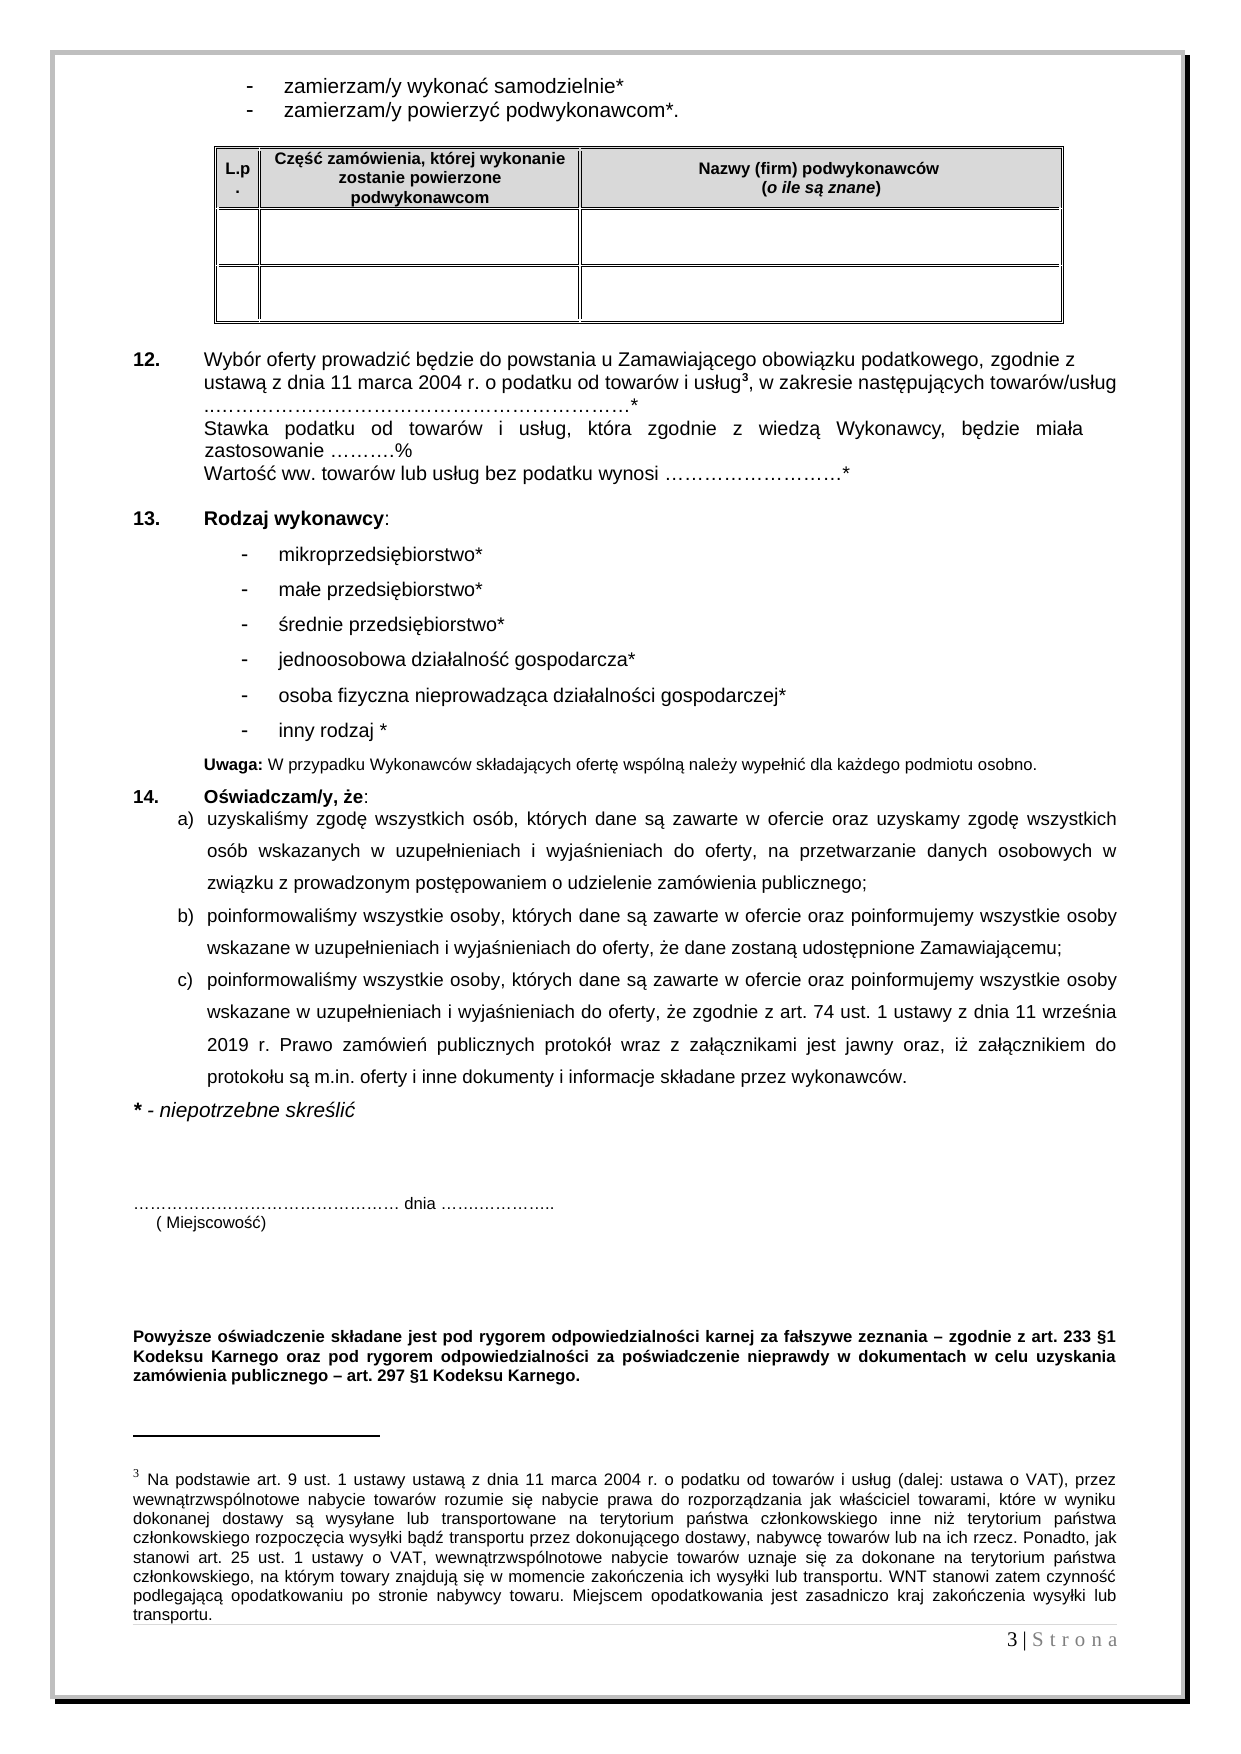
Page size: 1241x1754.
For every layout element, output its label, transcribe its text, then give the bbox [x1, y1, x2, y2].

list średnie przedsiębiorstwo* [241, 613, 1117, 636]
table_cell [260, 264, 580, 321]
list małe przedsiębiorstwo* [241, 578, 1117, 601]
text * - niepotrzebne skreślić [133, 1098, 1117, 1122]
list mikroprzedsiębiorstwo* [241, 542, 1117, 565]
table_header Nazwy (firm) podwykonawców (o ile są znane) [580, 149, 1061, 207]
table_cell [580, 264, 1062, 321]
text Powyższe oświadczenie składane jest pod rygorem odpowiedzialności karnej za fałszywe zeznania – zgodnie z art. 233 §1 Kodeksu Karnego oraz pod rygorem odpowiedzialności za poświadczenie nieprawdy w dokumentach w celu uzyskania zamówienia publicznego – art. 297 §1 Kodeksu Karnego. [133, 1327, 1117, 1385]
text ………………………………………… dnia …….………….. [133, 1194, 1117, 1213]
list Oświadczam/y, że: [133, 786, 1117, 807]
list uzyskaliśmy zgodę wszystkich osób, których dane są zawarte w ofercie oraz uzyskamy zgodę wszystkich osób wskazanych w uzupełnieniach i wyjaśnieniach do oferty, na przetwarzanie danych osobowych w związku z prowadzonym postępowaniem o udzielenie zamówienia publicznego; [177, 807, 1117, 894]
table_cell [261, 210, 578, 264]
text Stawka podatku od towarów i usług, która zgodnie z wiedzą Wykonawcy, będzie miała zastosowanie ……….% [133, 416, 1117, 462]
table_cell [216, 264, 259, 321]
list poinformowaliśmy wszystkie osoby, których dane są zawarte w ofercie oraz poinformujemy wszystkie osoby wskazane w uzupełnieniach i wyjaśnieniach do oferty, że zgodnie z art. 74 ust. 1 ustawy z dnia 11 września 2019 r. Prawo zamówień publicznych protokół wraz z załącznikami jest jawny oraz, iż załącznikiem do protokołu są m.in. oferty i inne dokumenty i informacje składane przez wykonawców. [177, 969, 1117, 1087]
text ( Miejscowość) [133, 1213, 1117, 1232]
text Wartość ww. towarów lub usług bez podatku wynosi ………………………* [204, 462, 1117, 484]
list inny rodzaj * [241, 719, 1117, 742]
table_cell [217, 207, 258, 264]
table_header L.p. [217, 149, 259, 207]
list zamierzam/y powierzyć podwykonawcom*. [246, 98, 1117, 122]
list jednoosobowa działalność gospodarcza* [241, 648, 1117, 671]
table_header Część zamówienia, której wykonanie zostanie powierzone podwykonawcom [260, 147, 580, 207]
list zamierzam/y wykonać samodzielnie* [246, 74, 1117, 98]
list poinformowaliśmy wszystkie osoby, których dane są zawarte w ofercie oraz poinformujemy wszystkie osoby wskazane w uzupełnieniach i wyjaśnieniach do oferty, że dane zostaną udostępnione Zamawiającemu; [177, 904, 1117, 958]
list Rodzaj wykonawcy: [133, 507, 1117, 530]
list osoba fizyczna nieprowadząca działalności gospodarczej* [241, 684, 1117, 706]
text Uwaga: W przypadku Wykonawców składających ofertę wspólną należy wypełnić dla każdego podmiotu osobno. [133, 754, 1117, 773]
list Wybór oferty prowadzić będzie do powstania u Zamawiającego obowiązku podatkowego, zgodnie z ustawą z dnia 11 marca 2004 r. o podatku od towarów i usług, w zakresie następujących towarów/usług ..………………………………………………………* [133, 348, 1117, 416]
table_cell [582, 207, 1061, 264]
